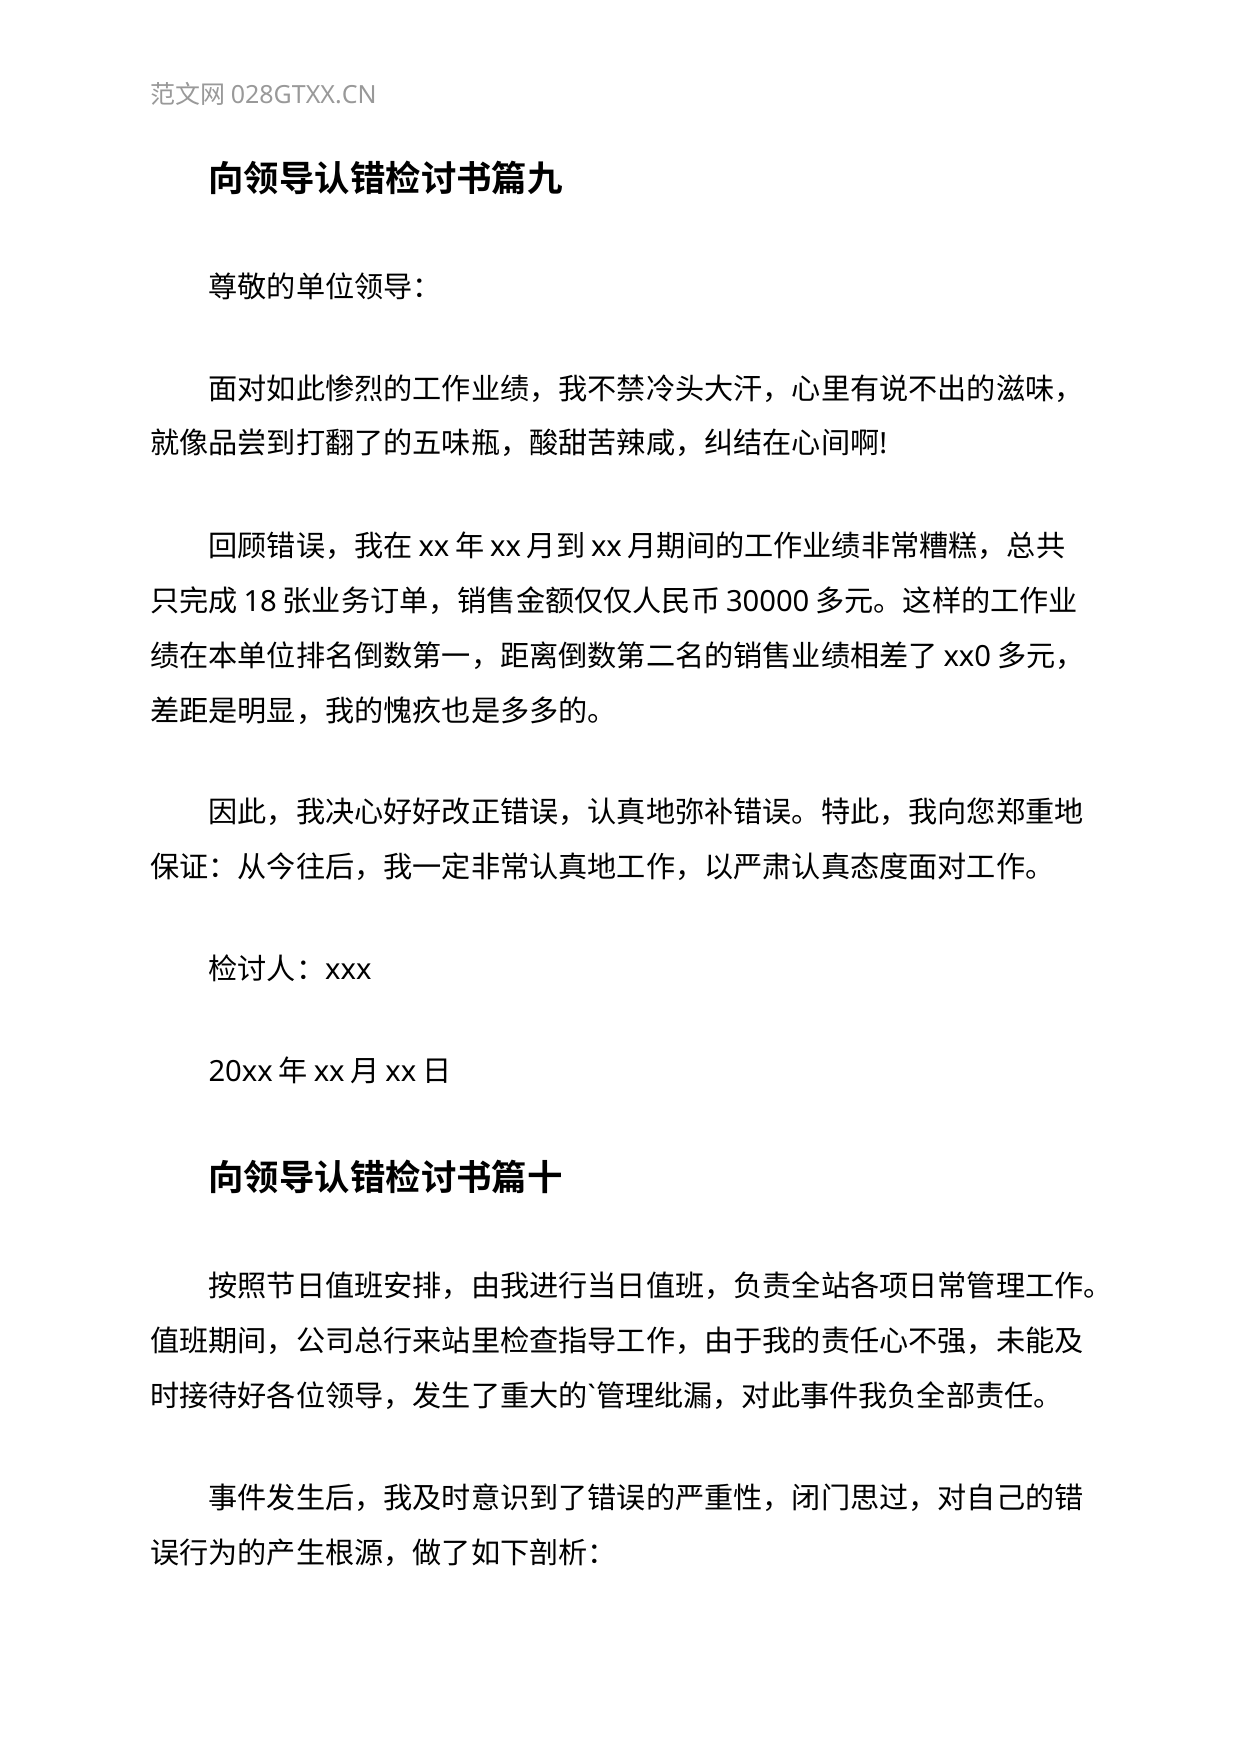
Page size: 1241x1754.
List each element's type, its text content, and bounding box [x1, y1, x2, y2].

text 向领导认错检讨书篇九 [150, 150, 1090, 201]
text 检讨人：xxx [150, 946, 1090, 988]
text 20xx年xx月xx日 [150, 1047, 1090, 1090]
text 因此，我决心好好改正错误，认真地弥补错误。特此，我向您郑重地保证：从今往后，我一定非常认真地工作，以严肃认真态度面对工作。 [150, 789, 1090, 886]
text 向领导认错检讨书篇十 [150, 1149, 1090, 1201]
text 回顾错误，我在xx年xx月到xx月期间的工作业绩非常糟糕，总共只完成18张业务订单，销售金额仅仅人民币30000多元。这样的工作业绩在本单位排名倒数第一，距离倒数第二名的销售业绩相差了xx0多元，差距是明显，我的愧疚也是多多的。 [150, 522, 1090, 729]
text 尊敬的单位领导： [150, 263, 1090, 306]
text 事件发生后，我及时意识到了错误的严重性，闭门思过，对自己的错误行为的产生根源，做了如下剖析： [150, 1475, 1090, 1572]
text 按照节日值班安排，由我进行当日值班，负责全站各项日常管理工作。值班期间，公司总行来站里检查指导工作，由于我的责任心不强，未能及时接待好各位领导，发生了重大的`管理纰漏，对此事件我负全部责任。 [150, 1263, 1090, 1415]
text 面对如此惨烈的工作业绩，我不禁冷头大汗，心里有说不出的滋味，就像品尝到打翻了的五味瓶，酸甜苦辣咸，纠结在心间啊! [150, 365, 1090, 462]
